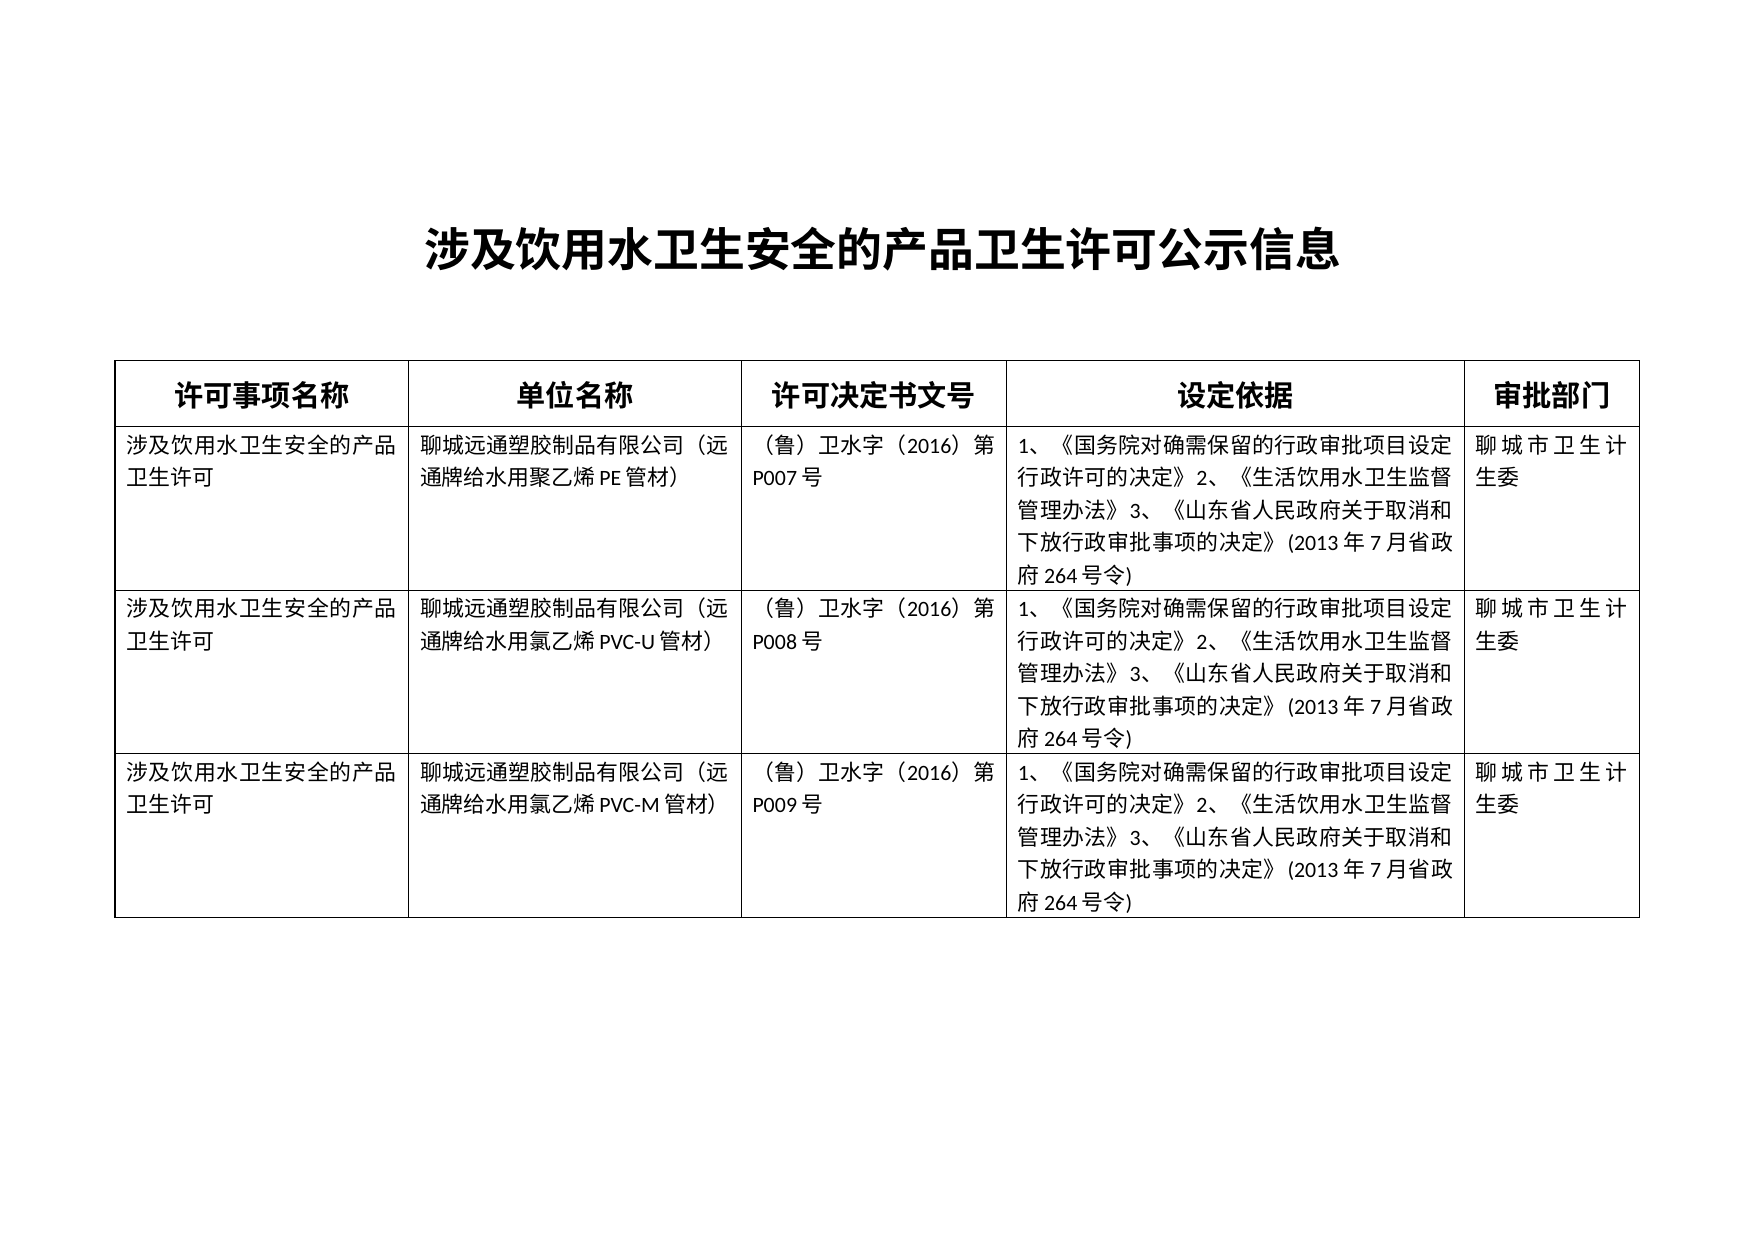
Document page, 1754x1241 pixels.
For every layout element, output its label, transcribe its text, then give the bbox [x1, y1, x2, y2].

table_cell （鲁）卫水字（2016）第P009号 [742, 754, 1006, 917]
table_cell 涉及饮用水卫生安全的产品卫生许可 [116, 754, 408, 917]
table_header 审批部门 [1465, 361, 1639, 426]
table_cell 聊城市卫生计生委 [1465, 591, 1639, 753]
table_header 单位名称 [409, 361, 741, 426]
table_cell 聊城远通塑胶制品有限公司（远通牌给水用氯乙烯PVC-U管材） [409, 591, 741, 753]
table_cell （鲁）卫水字（2016）第P008号 [742, 591, 1006, 753]
table_cell 聊城远通塑胶制品有限公司（远通牌给水用聚乙烯PE管材） [409, 427, 741, 590]
table_cell 聊城远通塑胶制品有限公司（远通牌给水用氯乙烯PVC-M管材） [409, 754, 741, 917]
table_header 许可事项名称 [116, 361, 408, 426]
table_cell （鲁）卫水字（2016）第P007号 [742, 427, 1006, 590]
table_header 设定依据 [1007, 361, 1464, 426]
text 涉及饮用水卫生安全的产品卫生许可公示信息 [150, 198, 1604, 295]
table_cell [1007, 754, 1464, 917]
table_cell 聊城市卫生计生委 [1465, 427, 1639, 590]
table_cell 涉及饮用水卫生安全的产品卫生许可 [116, 427, 408, 590]
table_cell 聊城市卫生计生委 [1465, 754, 1639, 917]
table_cell 1、《国务院对确需保留的行政审批项目设定行政许可的决定》2、《生活饮用水卫生监督管理办法》3、《山东省人民政府关于取消和下放行政审批事项的决定》(2013年7月省政府264号令) [1007, 427, 1464, 590]
table_cell 1、《国务院对确需保留的行政审批项目设定行政许可的决定》2、《生活饮用水卫生监督管理办法》3、《山东省人民政府关于取消和下放行政审批事项的决定》(2013年7月省政府264号令) [1007, 591, 1464, 753]
table_header 许可决定书文号 [742, 361, 1006, 426]
table_cell 涉及饮用水卫生安全的产品卫生许可 [116, 591, 408, 753]
